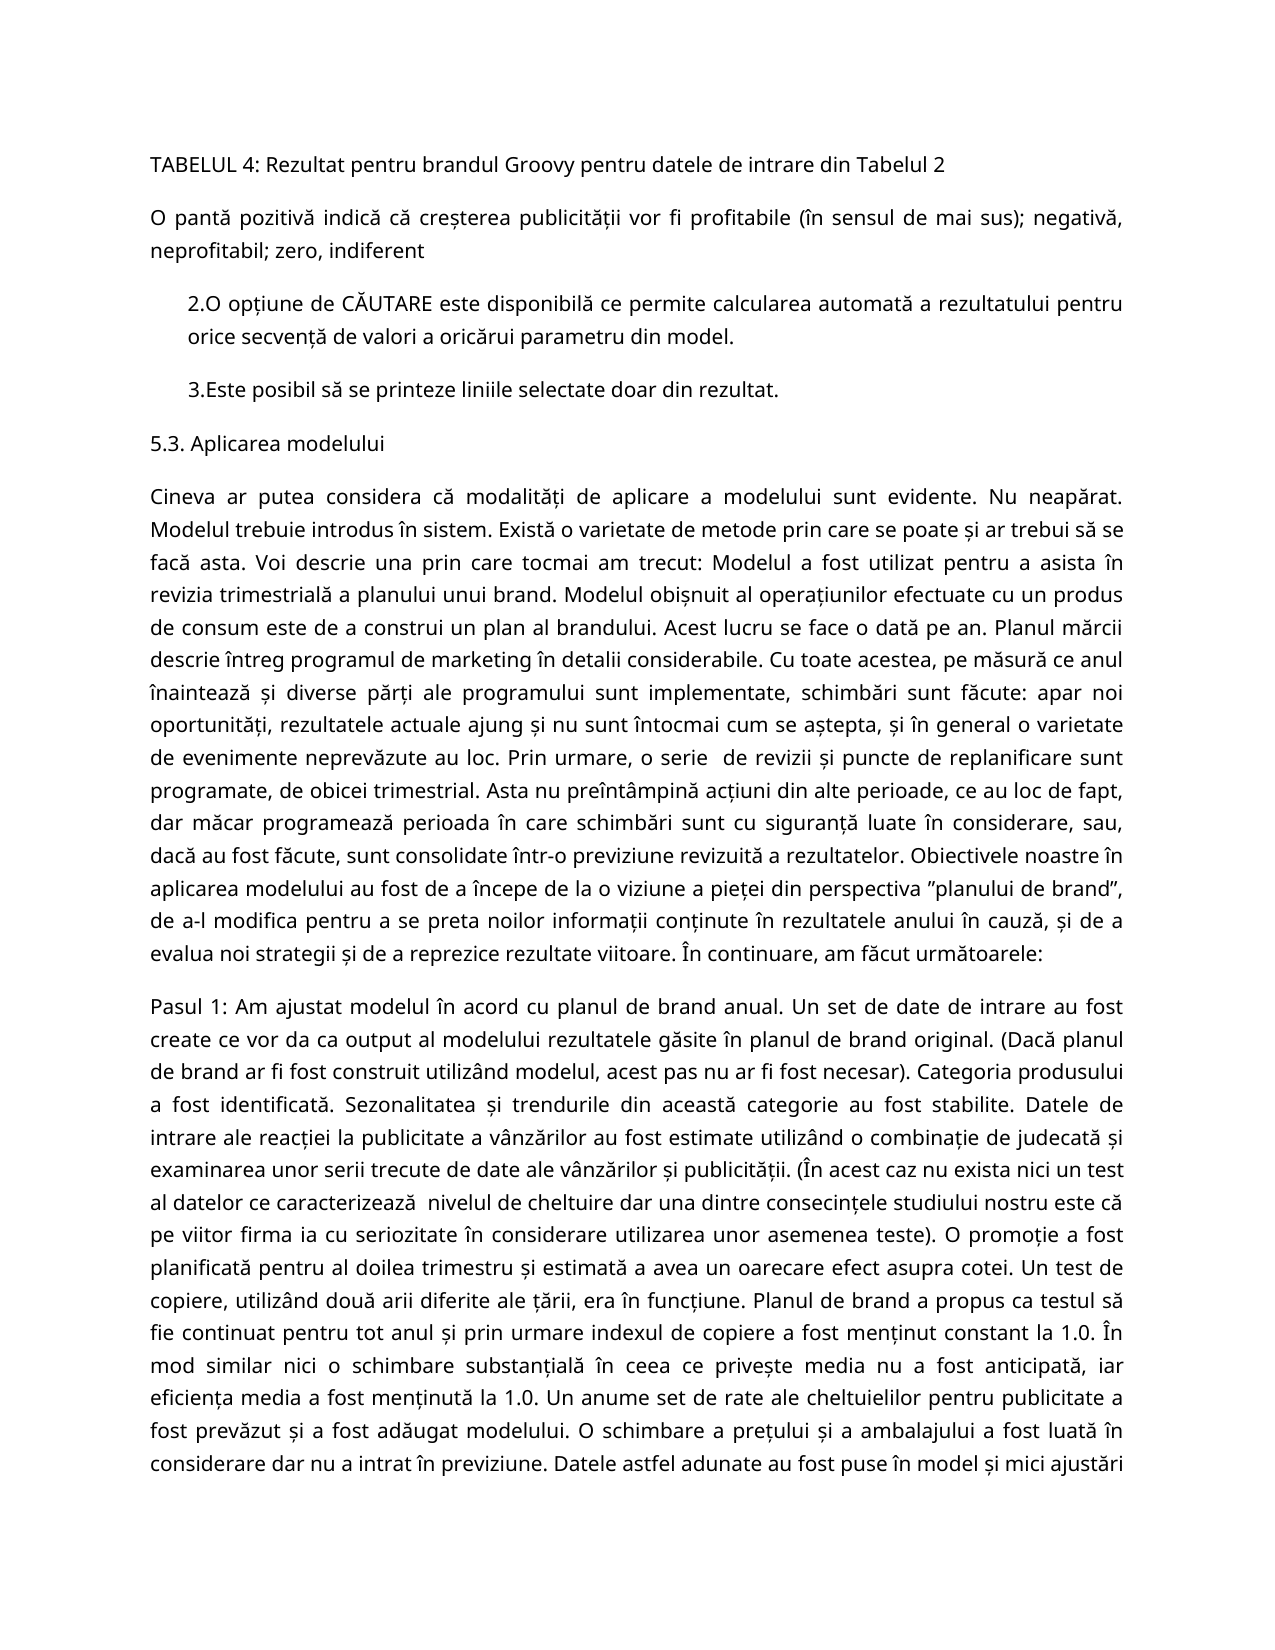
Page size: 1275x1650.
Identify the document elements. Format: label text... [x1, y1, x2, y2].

text TABELUL 4: Rezultat pentru brandul Groovy pentru datele de intrare din Tabelul 2 [150, 150, 1125, 178]
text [150, 992, 1125, 1477]
text 5.3. Aplicarea modelului [150, 429, 1125, 457]
text 3.Este posibil să se printeze liniile selectate doar din rezultat. [150, 376, 1125, 404]
text Cineva ar putea considera că modalități de aplicare a modelului sunt evidente. Nu neapărat. Modelul trebuie introdus în sistem. Există o varietate de metode prin care se poate și ar trebui să se facă asta. Voi descrie una prin care tocmai am trecut: Modelul a fost utilizat pentru a asista în revizia trimestrială a planului unui brand. Modelul obișnuit al operațiunilor efectuate cu un produs de consum este de a construi un plan al brandului. Acest lucru se face o dată pe an. Planul mărcii descrie întreg programul de marketing în detalii considerabile. Cu toate acestea, pe măsură ce anul înaintează și diverse părți ale programului sunt implementate, schimbări sunt făcute: apar noi oportunități, rezultatele actuale ajung și nu sunt întocmai cum se aștepta, și în general o varietate de evenimente neprevăzute au loc. Prin urmare, o serie de revizii și puncte de replanificare sunt programate, de obicei trimestrial. Asta nu preîntâmpină acțiuni din alte perioade, ce au loc de fapt, dar măcar programează perioada în care schimbări sunt cu siguranță luate în considerare, sau, dacă au fost făcute, sunt consolidate într-o previziune revizuită a rezultatelor. Obiectivele noastre în aplicarea modelului au fost de a începe de la o viziune a pieței din perspectiva ”planului de brand”, de a-l modifica pentru a se preta noilor informații conținute în rezultatele anului în cauză, și de a evalua noi strategii și de a reprezice rezultate viitoare. În continuare, am făcut următoarele: [150, 482, 1125, 967]
text 2.O opțiune de CĂUTARE este disponibilă ce permite calcularea automată a rezultatului pentru orice secvență de valori a oricărui parametru din model. [187, 289, 1125, 351]
text O pantă pozitivă indică că creșterea publicității vor fi profitabile (în sensul de mai sus); negativă, neprofitabil; zero, indiferent [150, 203, 1125, 264]
